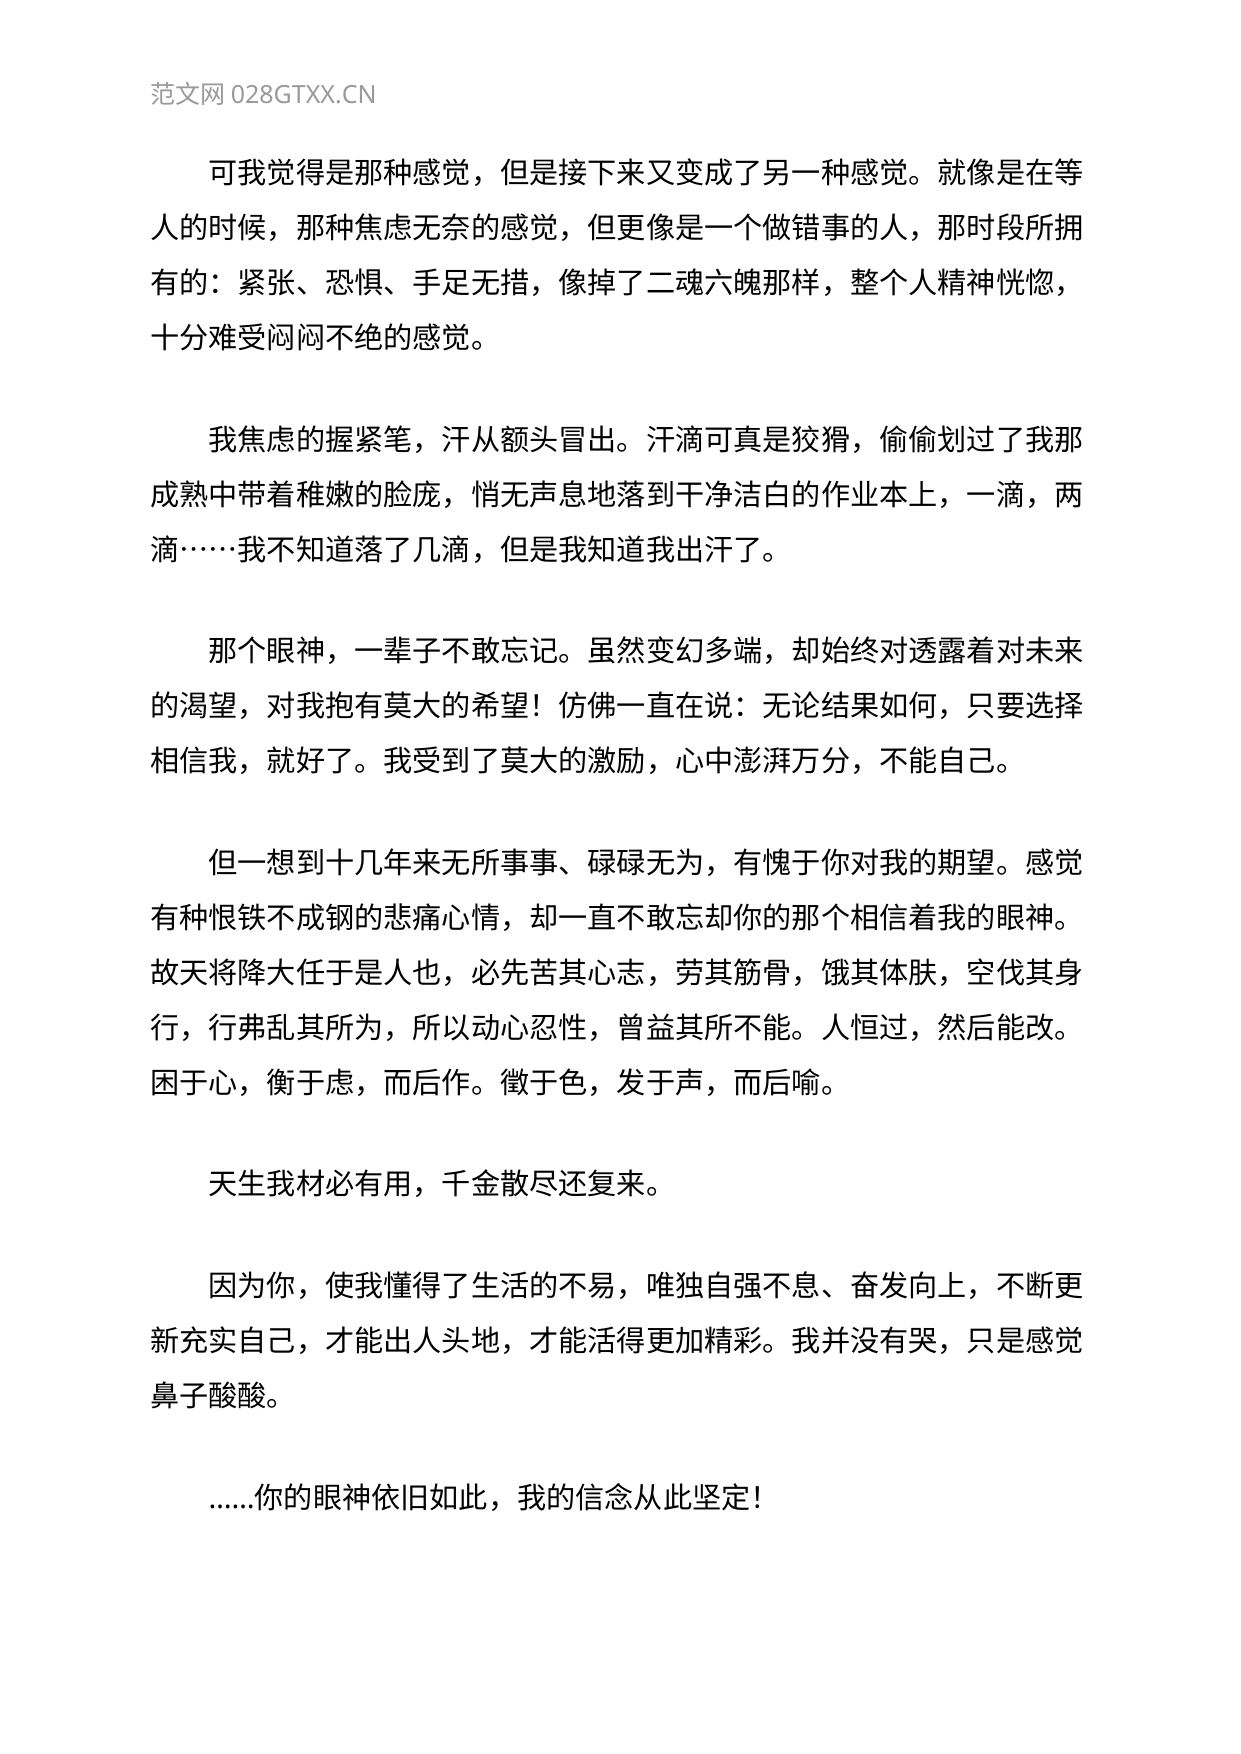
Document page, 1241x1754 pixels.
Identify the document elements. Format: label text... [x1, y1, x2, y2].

text 那个眼神，一辈子不敢忘记。虽然变幻多端，却始终对透露着对未来的渴望，对我抱有莫大的希望！仿佛一直在说：无论结果如何，只要选择相信我，就好了。我受到了莫大的激励，心中澎湃万分，不能自己。 [150, 628, 1090, 780]
text ……你的眼神依旧如此，我的信念从此坚定！ [150, 1474, 1090, 1517]
text 但一想到十几年来无所事事、碌碌无为，有愧于你对我的期望。感觉有种恨铁不成钢的悲痛心情，却一直不敢忘却你的那个相信着我的眼神。故天将降大任于是人也，必先苦其心志，劳其筋骨，饿其体肤，空伐其身行，行弗乱其所为，所以动心忍性，曾益其所不能。人恒过，然后能改。困于心，衡于虑，而后作。徵于色，发于声，而后喻。 [150, 839, 1090, 1101]
text 因为你，使我懂得了生活的不易，唯独自强不息、奋发向上，不断更新充实自己，才能出人头地，才能活得更加精彩。我并没有哭，只是感觉鼻子酸酸。 [150, 1263, 1090, 1415]
text 天生我材必有用，千金散尽还复来。 [150, 1161, 1090, 1203]
text 可我觉得是那种感觉，但是接下来又变成了另一种感觉。就像是在等人的时候，那种焦虑无奈的感觉，但更像是一个做错事的人，那时段所拥有的：紧张、恐惧、手足无措，像掉了二魂六魄那样，整个人精神恍惚，十分难受闷闷不绝的感觉。 [150, 150, 1090, 357]
text 我焦虑的握紧笔，汗从额头冒出。汗滴可真是狡猾，偷偷划过了我那成熟中带着稚嫩的脸庞，悄无声息地落到干净洁白的作业本上，一滴，两滴……我不知道落了几滴，但是我知道我出汗了。 [150, 416, 1090, 568]
